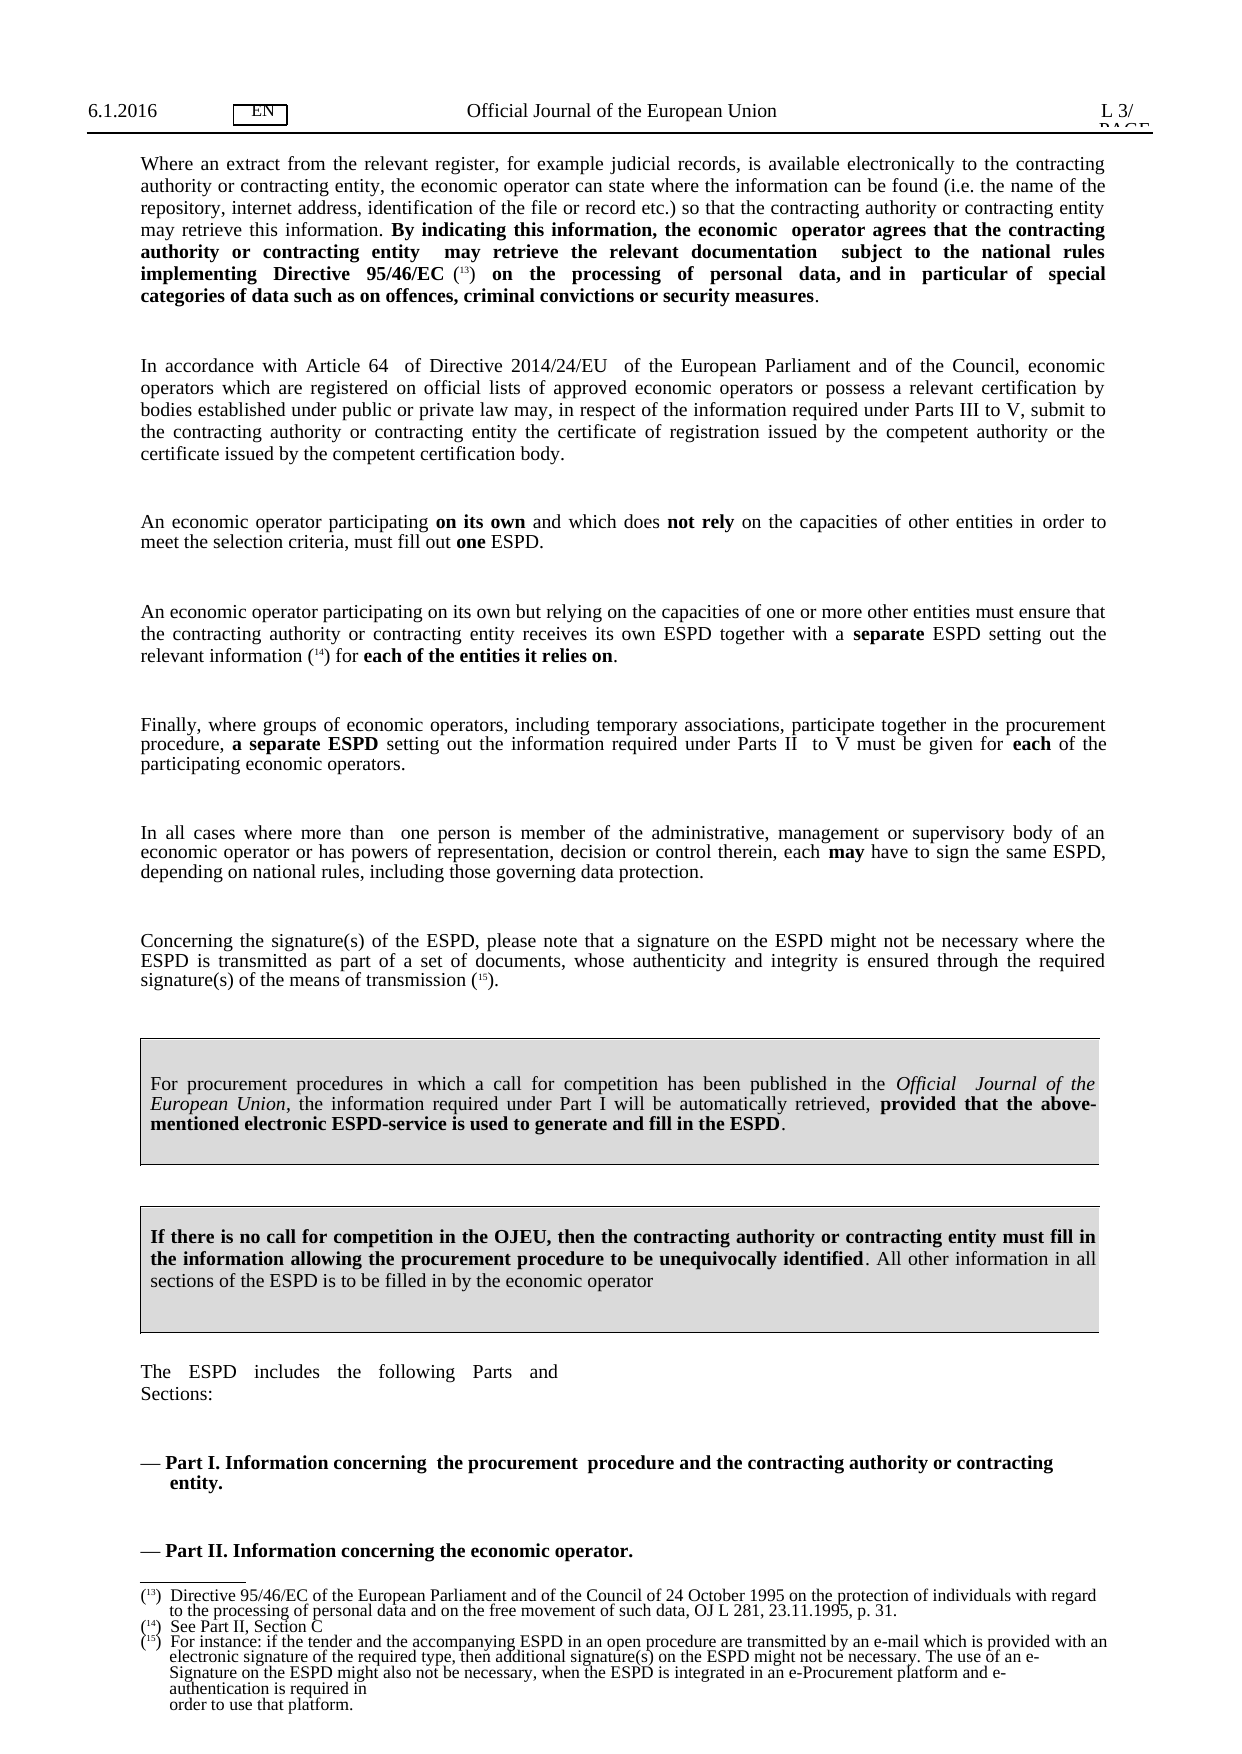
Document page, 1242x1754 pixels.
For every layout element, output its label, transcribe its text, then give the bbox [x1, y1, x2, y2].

text — Part I. Information concerning the procurement procedure and the contracting authority or contracting entity. [140, 1454, 1107, 1493]
text (13) Directive 95/46/EC of the European Parliament and of the Council of 24 October 1995 on the protection of individuals with regard to the processing of personal data and on the free movement of such data, OJ L 281, 23.11.1995, p. 31. [140, 1589, 1107, 1621]
text For procurement procedures in which a call for competition has been published in the Official Journal of the European Union, the information required under Part I will be automatically retrieved, provided that the above-mentioned electronic ESPD-service is used to generate and fill in the ESPD. [150, 1075, 1097, 1134]
text electronic signature of the required type, then additional signature(s) on the ESPD might not be necessary. The use of an e-Signature on the ESPD might also not be necessary, when the ESPD is integrated in an e-Procurement platform and e-authentication is required in [169, 1650, 1106, 1698]
text The ESPD includes the following Parts and Sections: [140, 1359, 559, 1405]
text — Part II. Information concerning the economic operator. [140, 1541, 651, 1561]
text In accordance with Article 64 of Directive 2014/24/EU of the European Parliament and of the Council, economic operators which are registered on official lists of approved economic operators or possess a relevant certification by bodies established under public or private law may, in respect of the information required under Parts III to V, submit to the contracting authority or contracting entity the certificate of registration issued by the competent authority or the certificate issued by the competent certification body. [140, 355, 1107, 464]
text An economic operator participating on its own and which does not rely on the capacities of other entities in order to meet the selection criteria, must fill out one ESPD. [140, 513, 1107, 553]
text Concerning the signature(s) of the ESPD, please note that a signature on the ESPD might not be necessary where the ESPD is transmitted as part of a set of documents, whose authenticity and integrity is ensured through the required signature(s) of the means of transmission (15). [140, 932, 1107, 991]
text In all cases where more than one person is member of the administrative, management or supervisory body of an economic operator or has powers of representation, decision or control therein, each may have to sign the same ESPD, depending on national rules, including those governing data protection. [140, 823, 1107, 883]
text (15) For instance: if the tender and the accompanying ESPD in an open procedure are transmitted by an e-mail which is provided with an [140, 1635, 1169, 1650]
text Where an extract from the relevant register, for example judicial records, is available electronically to the contracting authority or contracting entity, the economic operator can state where the information can be found (i.e. the name of the repository, internet address, identification of the file or record etc.) so that the contracting authority or contracting entity may retrieve this information. By indicating this information, the economic operator agrees that the contracting authority or contracting entity may retrieve the relevant documentation subject to the national rules implementing Directive 95/46/EC (13) on the processing of personal data, and in particular of special categories of data such as on offences, criminal convictions or security measures. [140, 153, 1107, 307]
text Finally, where groups of economic operators, including temporary associations, participate together in the procurement procedure, a separate ESPD setting out the information required under Parts II to V must be given for each of the participating economic operators. [140, 715, 1107, 775]
text (14) See Part II, Section C [140, 1621, 1169, 1635]
text order to use that platform. [169, 1698, 1169, 1714]
text An economic operator participating on its own but relying on the capacities of one or more other entities must ensure that the contracting authority or contracting entity receives its own ESPD together with a separate ESPD setting out the relevant information (14) for each of the entities it relies on. [140, 601, 1107, 667]
text If there is no call for competition in the OJEU, then the contracting authority or contracting entity must fill in the information allowing the procurement procedure to be unequivocally identified. All other information in all sections of the ESPD is to be filled in by the economic operator [150, 1226, 1097, 1292]
